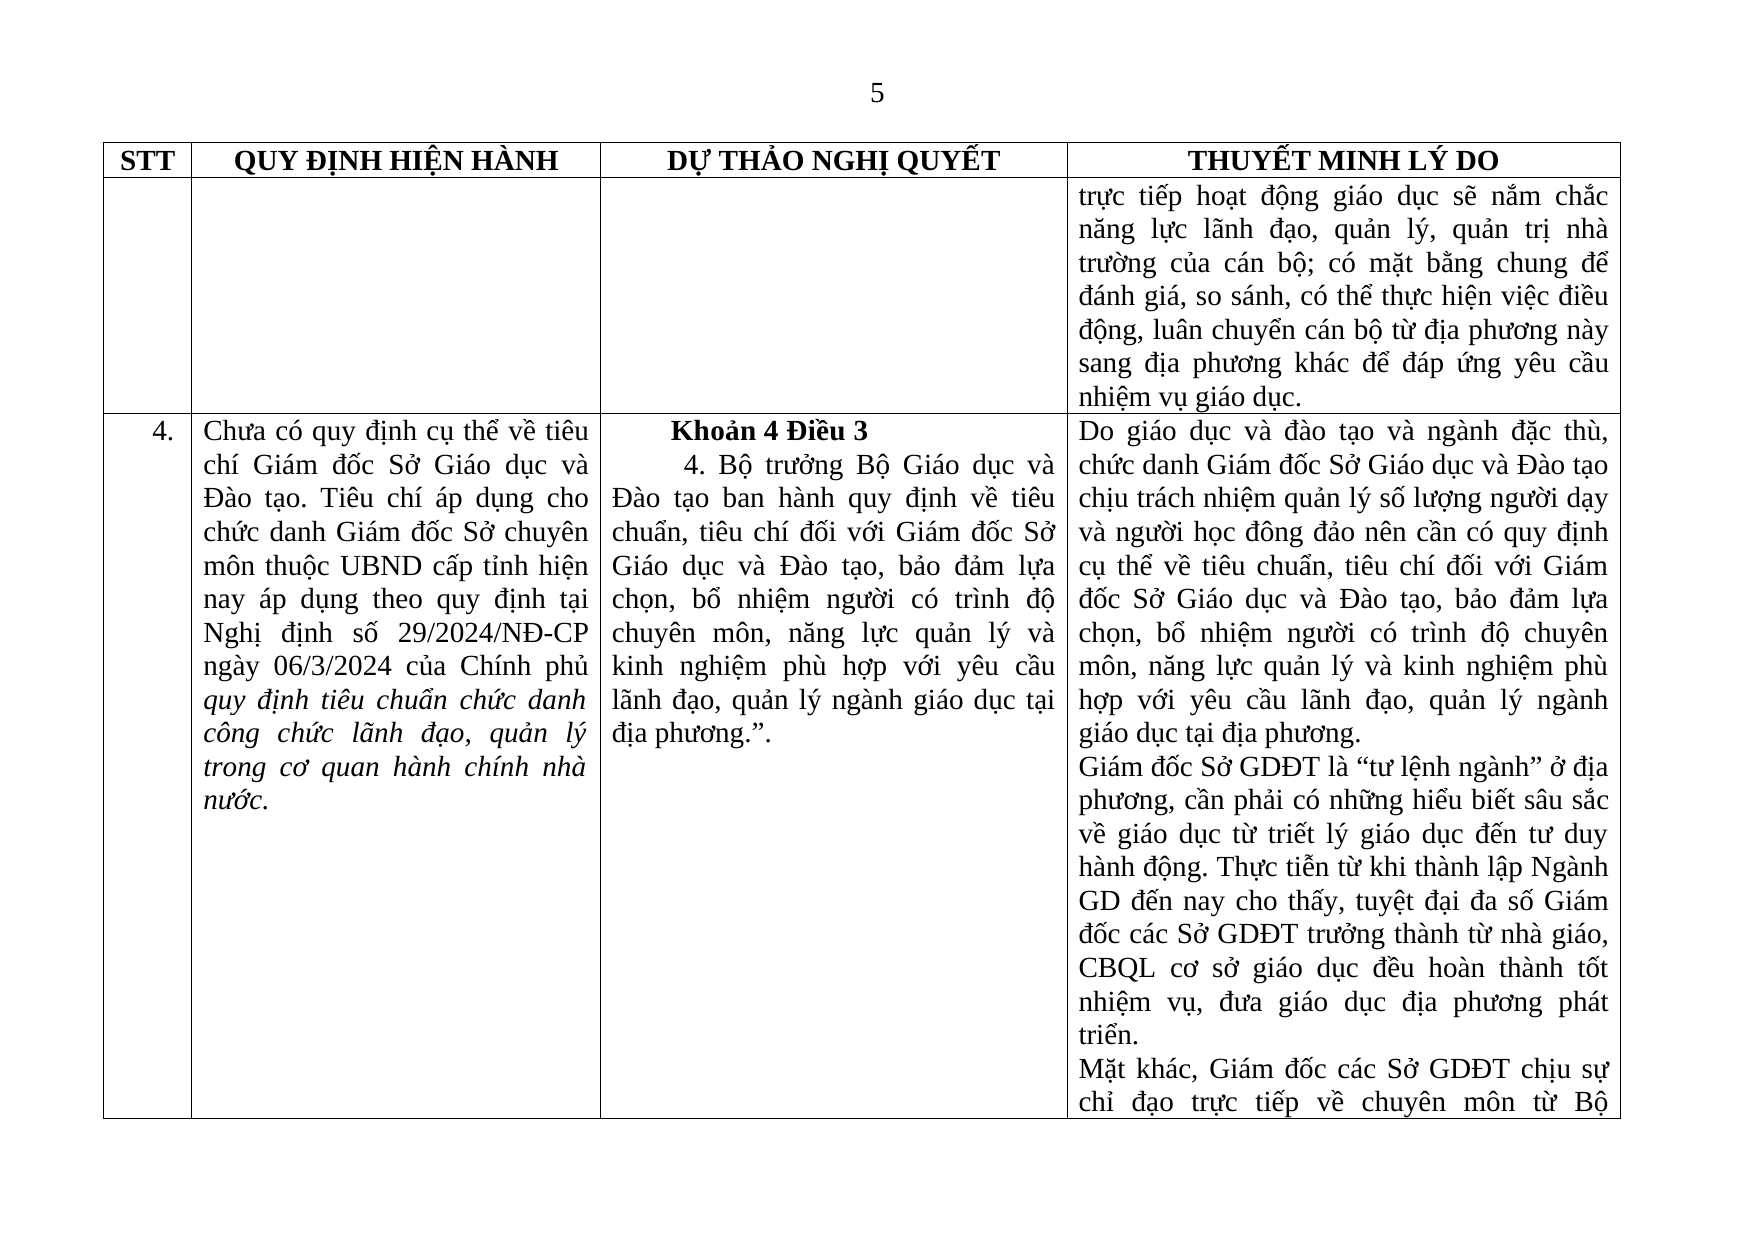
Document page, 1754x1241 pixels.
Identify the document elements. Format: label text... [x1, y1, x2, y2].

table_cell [192, 414, 600, 1118]
table_header DỰ THẢO NGHỊ QUYẾT [601, 143, 1067, 177]
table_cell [601, 178, 1067, 412]
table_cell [192, 178, 600, 412]
table_cell [104, 178, 191, 412]
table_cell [1068, 414, 1620, 1118]
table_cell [601, 414, 1067, 1118]
table_cell [104, 414, 191, 1118]
table_header THUYẾT MINH LÝ DO [1068, 143, 1620, 177]
table_header QUY ĐỊNH HIỆN HÀNH [192, 143, 600, 177]
table_header STT [104, 143, 191, 177]
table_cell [1068, 178, 1620, 412]
